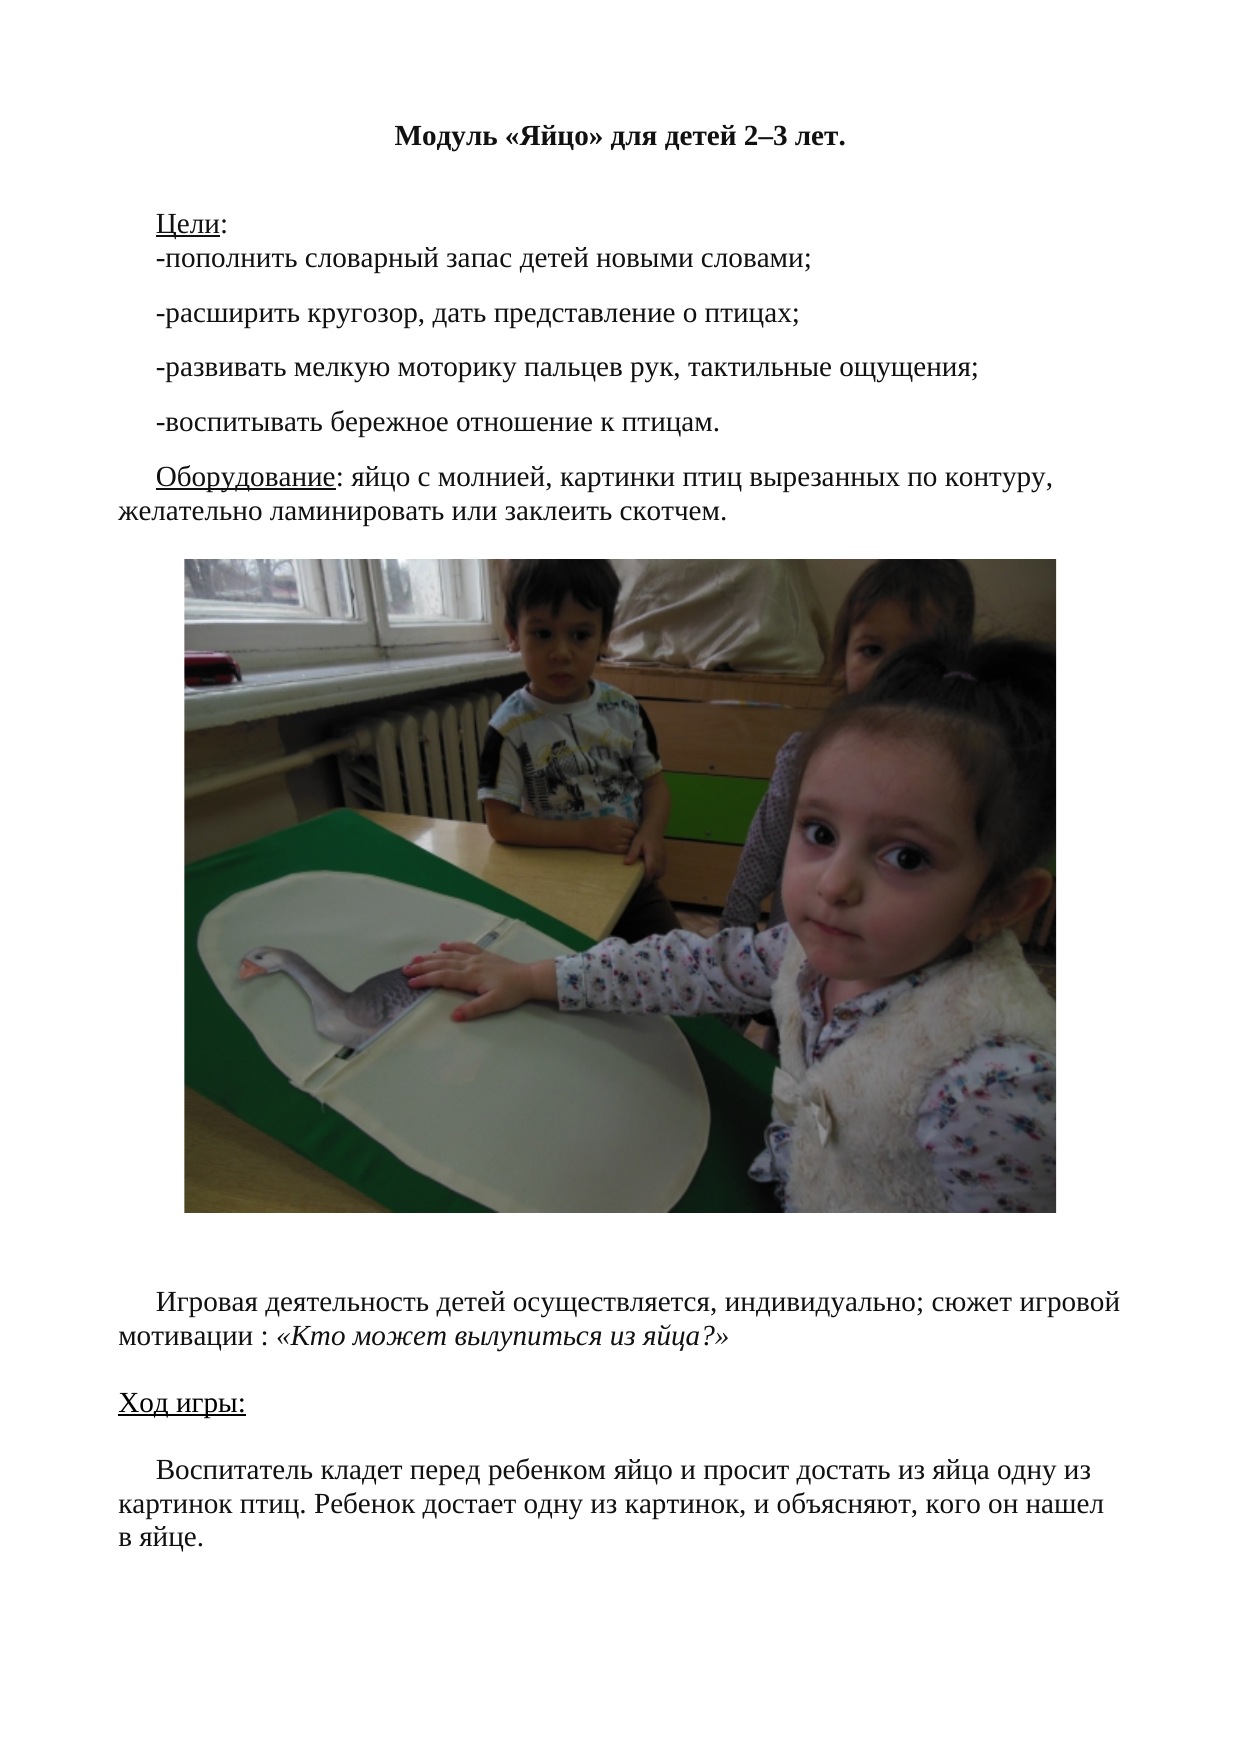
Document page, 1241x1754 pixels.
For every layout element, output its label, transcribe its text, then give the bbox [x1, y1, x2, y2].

text Оборудование: яйцо с молнией, картинки птиц вырезанных по контуру, желательно ламинировать или заклеить скотчем. [118, 459, 1122, 526]
text Игровая деятельность детей осуществляется, индивидуально; сюжет игровой мотивации : «Кто может вылупиться из яйца?» [118, 1284, 1122, 1352]
text Ход игры: [118, 1385, 1122, 1419]
text Воспитатель кладет перед ребенком яйцо и просит достать из яйца одну из картинок птиц. Ребенок достает одну из картинок, и объясняют, кого он нашел в яйце. [118, 1452, 1122, 1553]
text Цели: [118, 206, 1122, 240]
text -развивать мелкую моторику пальцев рук, тактильные ощущения; [118, 349, 1122, 383]
text -расширить кругозор, дать представление о птицах; [118, 295, 1122, 328]
picture [184, 559, 1057, 1213]
text Модуль «Яйцо» для детей 2–3 лет. [118, 118, 1122, 152]
text -воспитывать бережное отношение к птицам. [118, 404, 1122, 438]
text -пополнить словарный запас детей новыми словами; [118, 240, 1122, 273]
